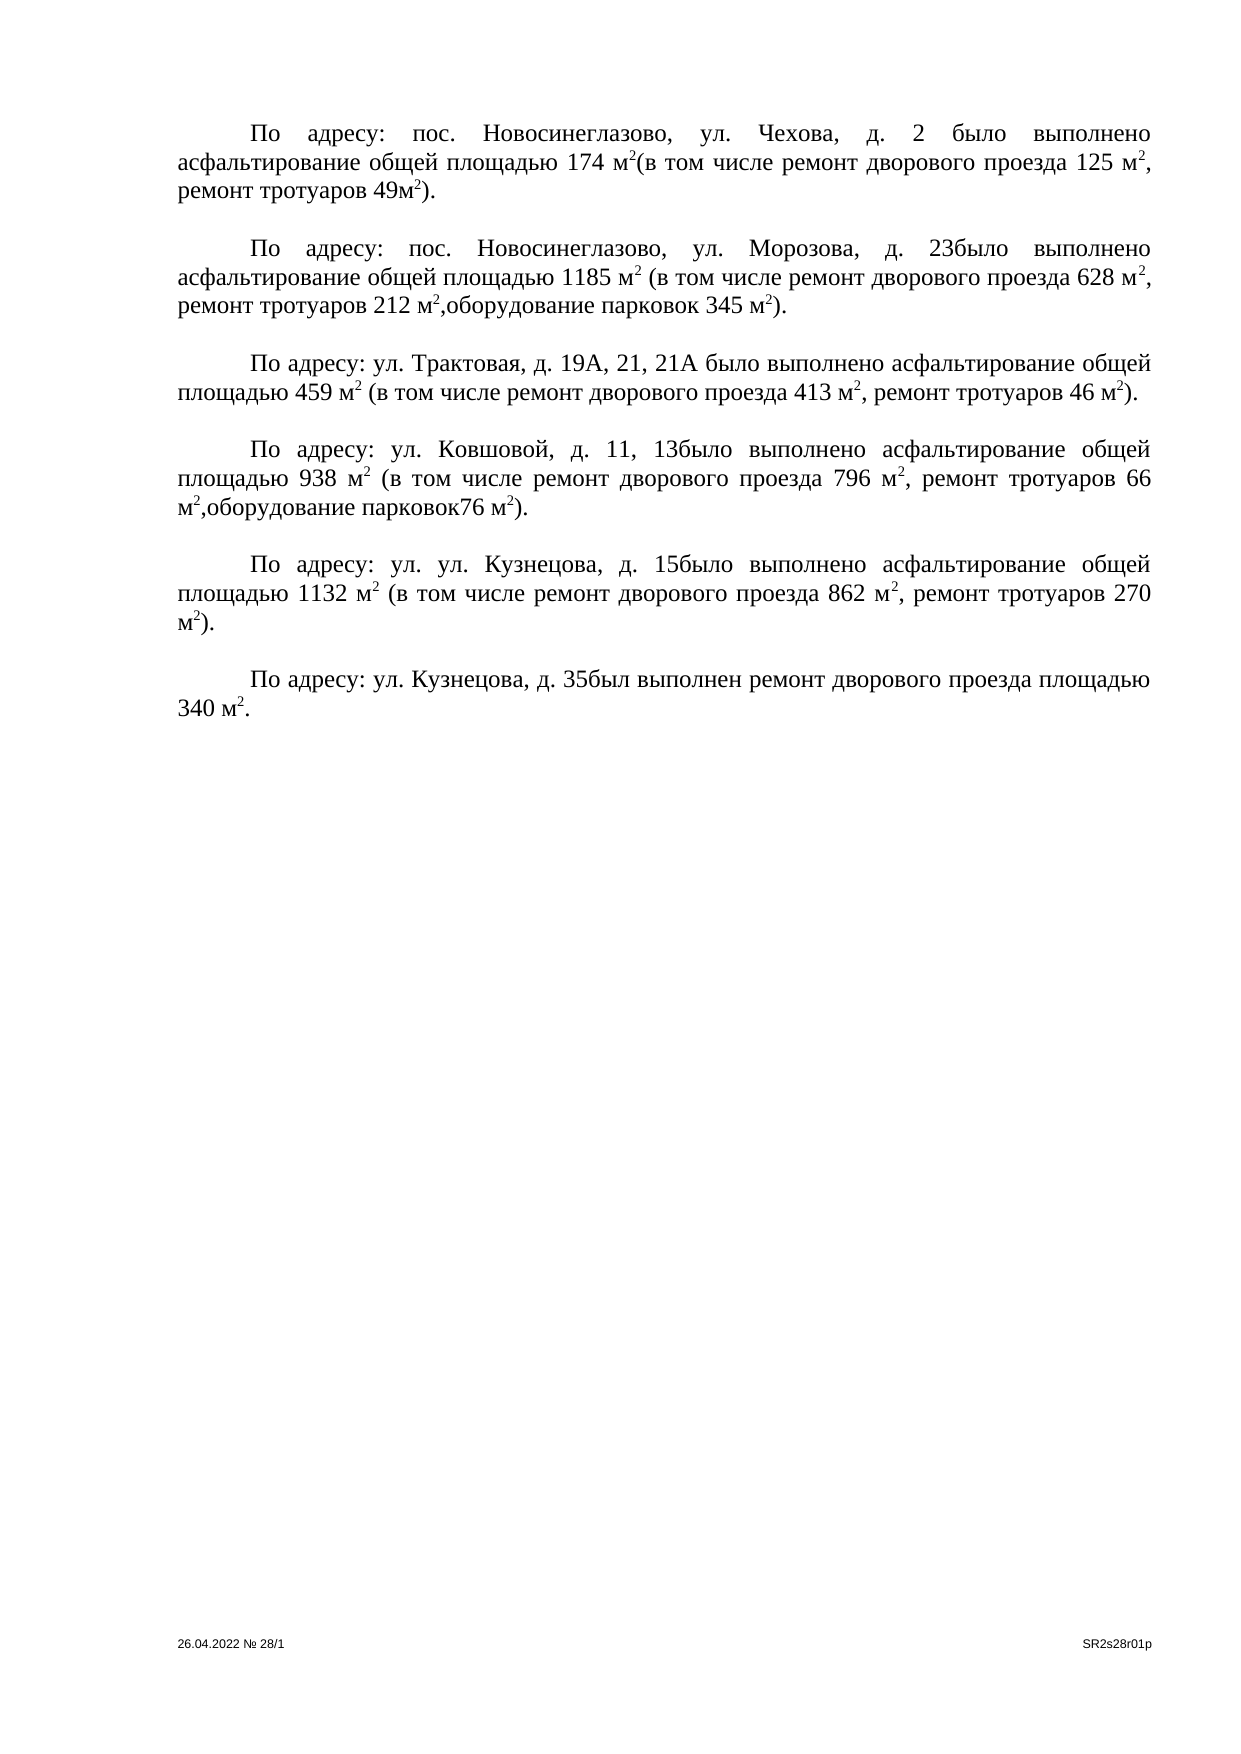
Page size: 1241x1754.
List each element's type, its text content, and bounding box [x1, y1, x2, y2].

list По адресу: пос. Новосинеглазово, ул. Чехова, д. 2 было выполнено асфальтирование общей площадью 174 м2(в том числе ремонт дворового проезда 125 м2, ремонт тротуаров 49м2). [177, 118, 1152, 204]
list По адресу: пос. Новосинеглазово, ул. Морозова, д. 23было выполнено асфальтирование общей площадью 1185 м2 (в том числе ремонт дворового проезда 628 м2, ремонт тротуаров 212 м2,оборудование парковок 345 м2). [177, 233, 1152, 319]
list По адресу: ул. Ковшовой, д. 11, 13было выполнено асфальтирование общей площадью 938 м2 (в том числе ремонт дворового проезда 796 м2, ремонт тротуаров 66 м2,оборудование парковок76 м2). [177, 434, 1152, 521]
list По адресу: ул. ул. Кузнецова, д. 15было выполнено асфальтирование общей площадью 1132 м2 (в том числе ремонт дворового проезда 862 м2, ремонт тротуаров 270 м2). [177, 549, 1152, 636]
list По адресу: ул. Трактовая, д. 19А, 21, 21А было выполнено асфальтирование общей площадью 459 м2 (в том числе ремонт дворового проезда 413 м2, ремонт тротуаров 46 м2). [177, 348, 1152, 406]
list По адресу: ул. Кузнецова, д. 35был выполнен ремонт дворового проезда площадью 340 м2. [177, 664, 1152, 722]
